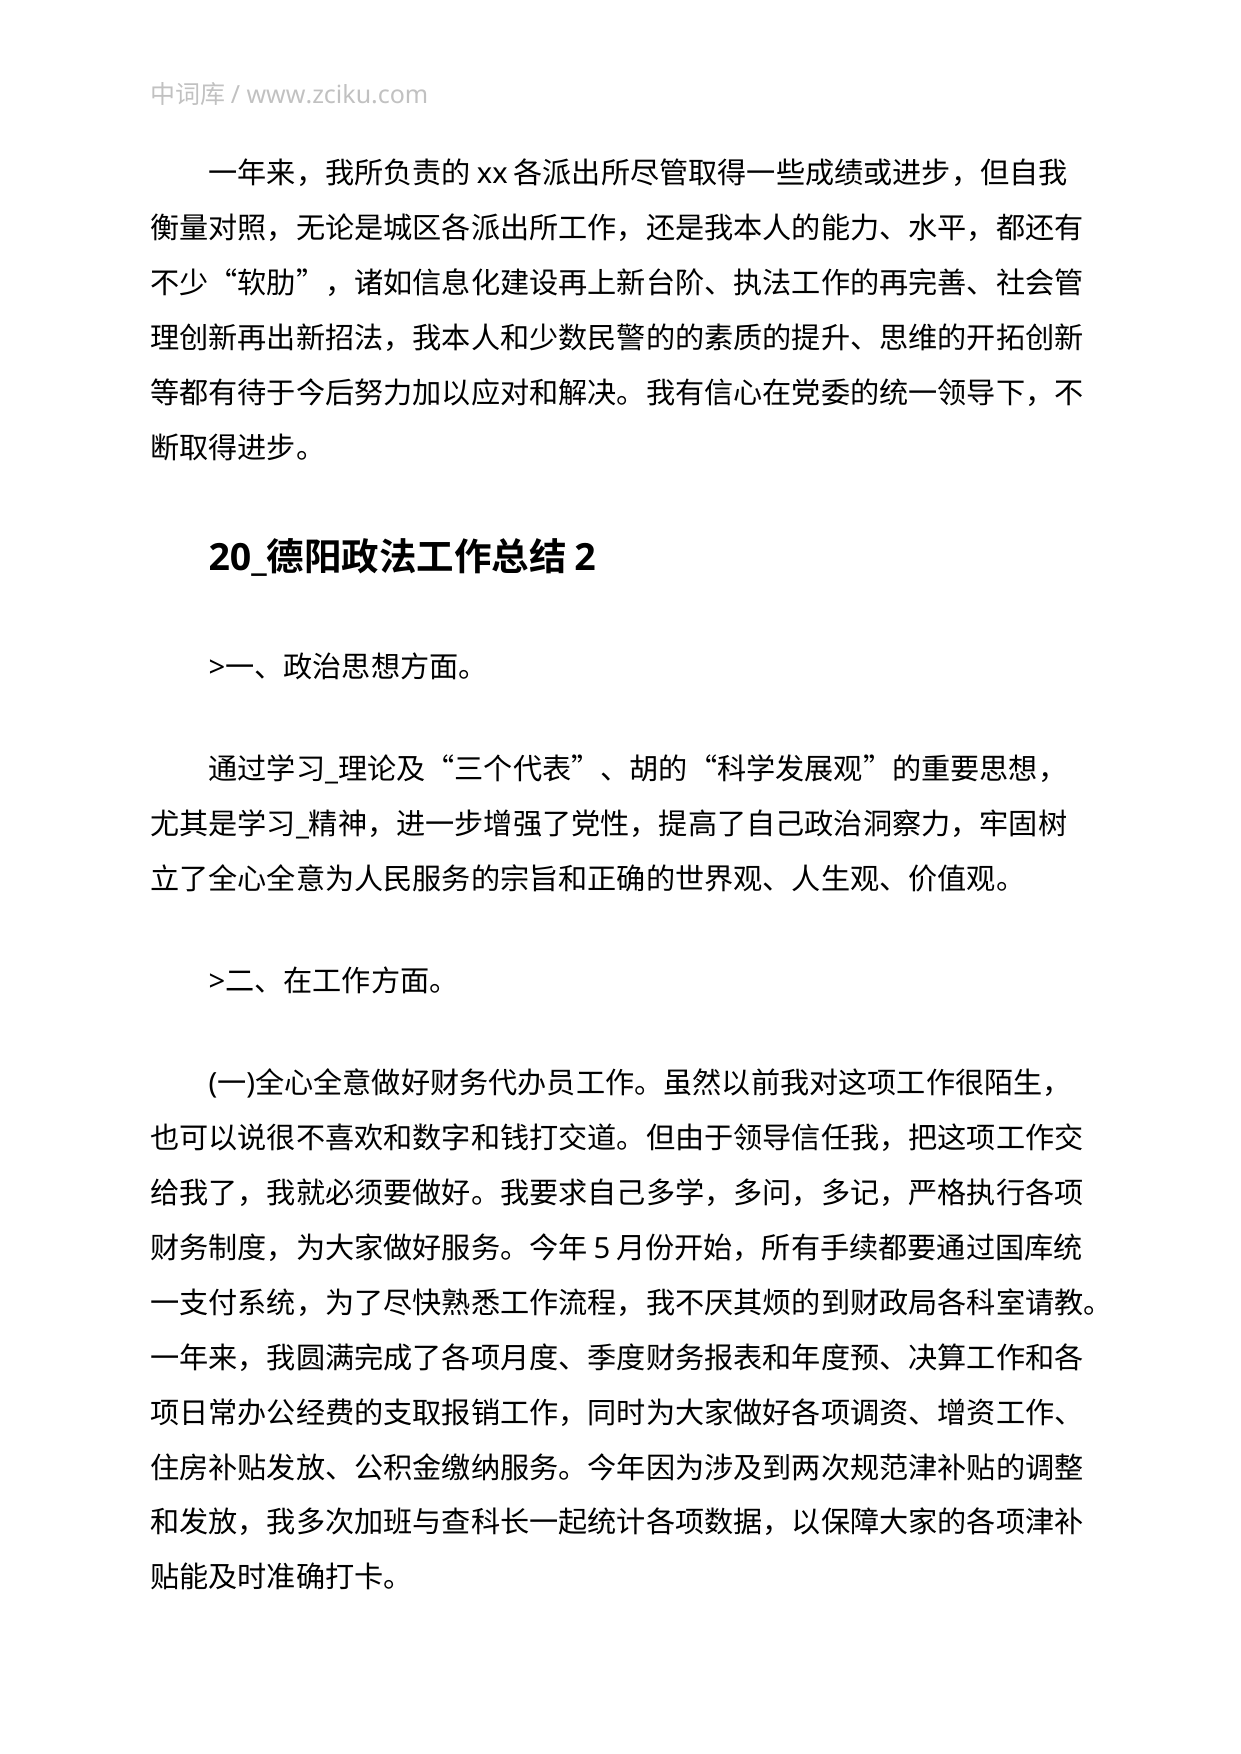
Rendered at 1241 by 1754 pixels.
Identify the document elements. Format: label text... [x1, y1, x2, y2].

text 20_德阳政法工作总结2 [150, 526, 1090, 581]
text (一)全心全意做好财务代办员工作。虽然以前我对这项工作很陌生，也可以说很不喜欢和数字和钱打交道。但由于领导信任我，把这项工作交给我了，我就必须要做好。我要求自己多学，多问，多记，严格执行各项财务制度，为大家做好服务。今年5月份开始，所有手续都要通过国库统一支付系统，为了尽快熟悉工作流程，我不厌其烦的到财政局各科室请教。一年来，我圆满完成了各项月度、季度财务报表和年度预、决算工作和各项日常办公经费的支取报销工作，同时为大家做好各项调资、增资工作、住房补贴发放、公积金缴纳服务。今年因为涉及到两次规范津补贴的调整和发放，我多次加班与查科长一起统计各项数据，以保障大家的各项津补贴能及时准确打卡。 [150, 1060, 1090, 1596]
text >二、在工作方面。 [150, 958, 1090, 1000]
text 一年来，我所负责的xx各派出所尽管取得一些成绩或进步，但自我衡量对照，无论是城区各派出所工作，还是我本人的能力、水平，都还有不少“软肋”，诸如信息化建设再上新台阶、执法工作的再完善、社会管理创新再出新招法，我本人和少数民警的的素质的提升、思维的开拓创新等都有待于今后努力加以应对和解决。我有信心在党委的统一领导下，不断取得进步。 [150, 150, 1090, 467]
text 通过学习_理论及“三个代表”、胡的“科学发展观”的重要思想，尤其是学习_精神，进一步增强了党性，提高了自己政治洞察力，牢固树立了全心全意为人民服务的宗旨和正确的世界观、人生观、价值观。 [150, 746, 1090, 898]
text >一、政治思想方面。 [150, 644, 1090, 686]
